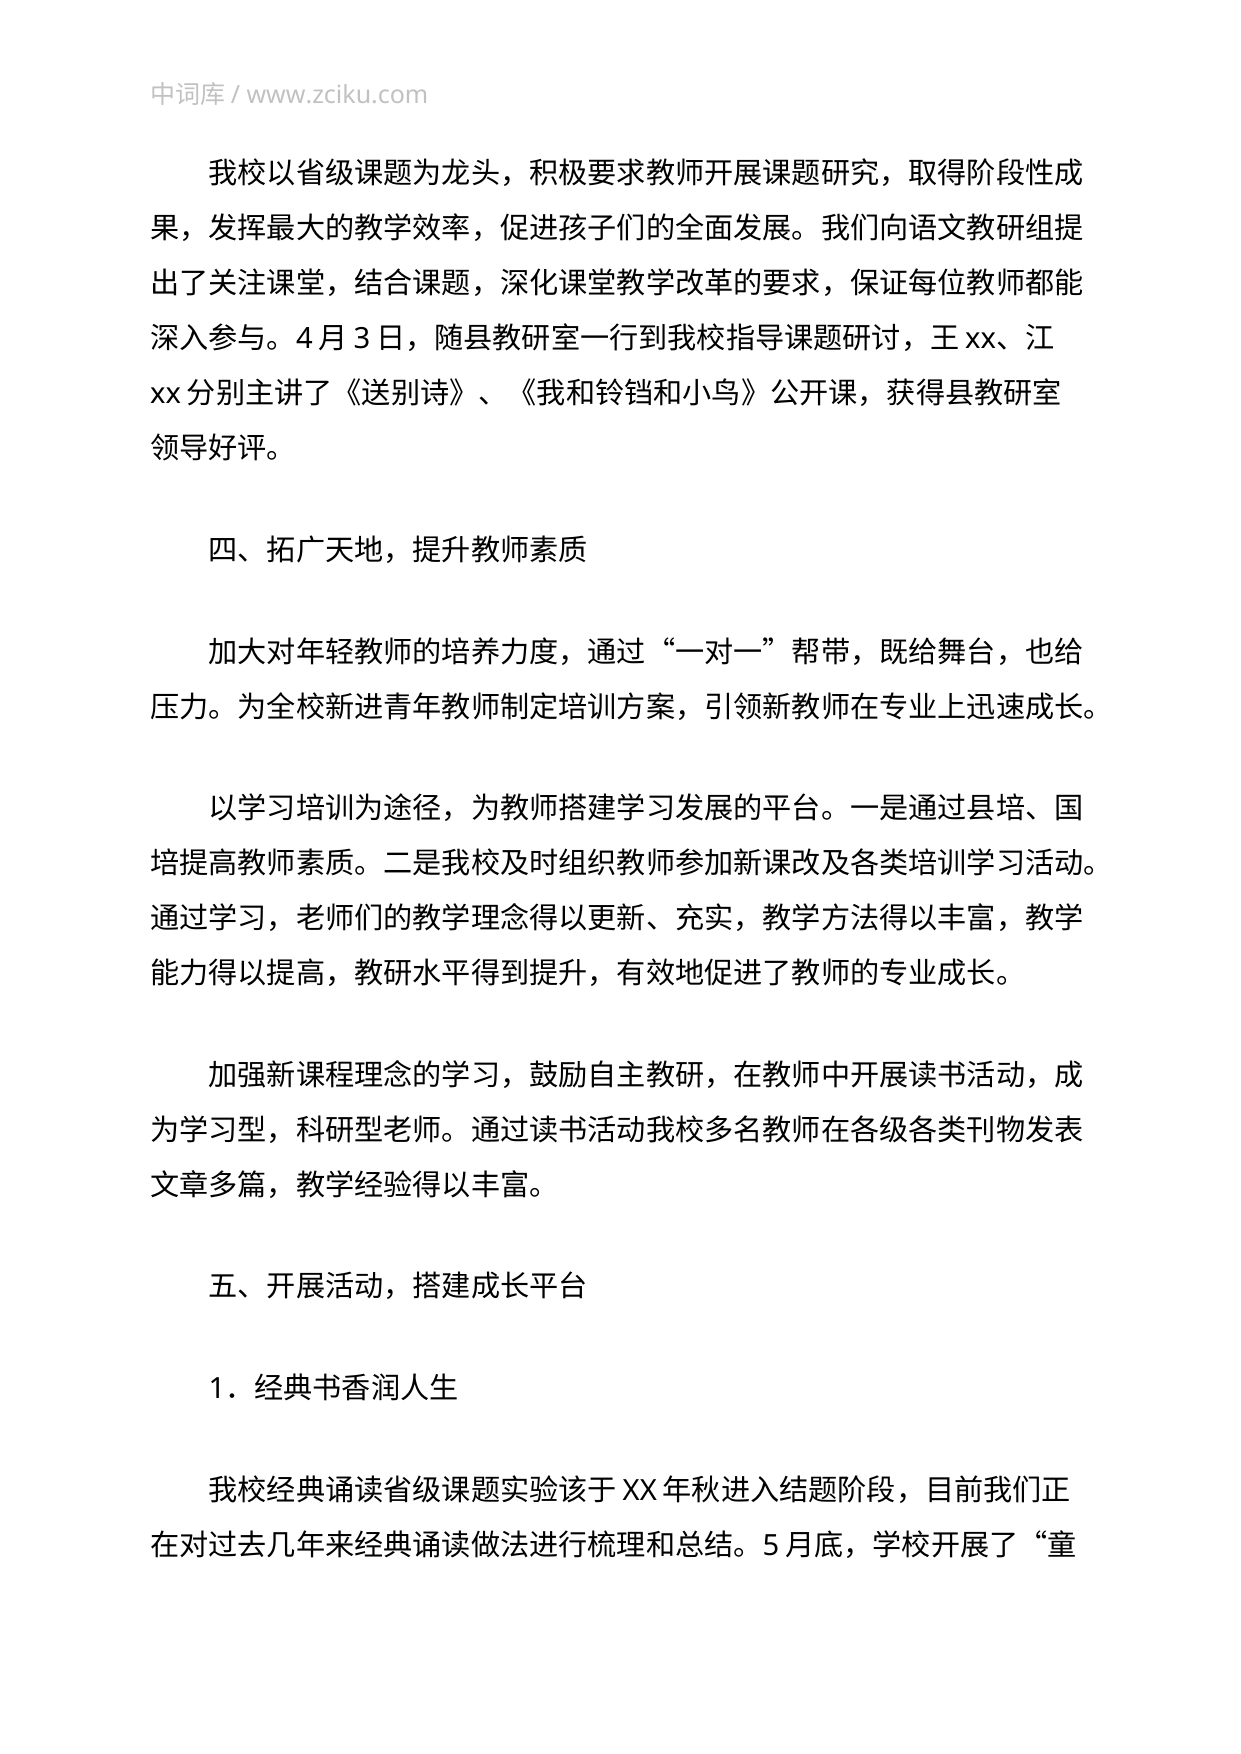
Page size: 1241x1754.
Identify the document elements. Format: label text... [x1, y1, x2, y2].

text 五、开展活动，搭建成长平台 [150, 1263, 1090, 1305]
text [150, 1467, 1090, 1564]
text 1．经典书香润人生 [150, 1365, 1090, 1407]
text 我校以省级课题为龙头，积极要求教师开展课题研究，取得阶段性成果，发挥最大的教学效率，促进孩子们的全面发展。我们向语文教研组提出了关注课堂，结合课题，深化课堂教学改革的要求，保证每位教师都能深入参与。4月3日，随县教研室一行到我校指导课题研讨，王xx、江xx分别主讲了《送别诗》、《我和铃铛和小鸟》公开课，获得县教研室领导好评。 [150, 150, 1090, 467]
text 加大对年轻教师的培养力度，通过“一对一”帮带，既给舞台，也给压力。为全校新进青年教师制定培训方案，引领新教师在专业上迅速成长。 [150, 628, 1090, 725]
text 以学习培训为途径，为教师搭建学习发展的平台。一是通过县培、国培提高教师素质。二是我校及时组织教师参加新课改及各类培训学习活动。通过学习，老师们的教学理念得以更新、充实，教学方法得以丰富，教学能力得以提高，教研水平得到提升，有效地促进了教师的专业成长。 [150, 785, 1090, 992]
text 四、拓广天地，提升教师素质 [150, 526, 1090, 569]
text 加强新课程理念的学习，鼓励自主教研，在教师中开展读书活动，成为学习型，科研型老师。通过读书活动我校多名教师在各级各类刊物发表文章多篇，教学经验得以丰富。 [150, 1051, 1090, 1203]
